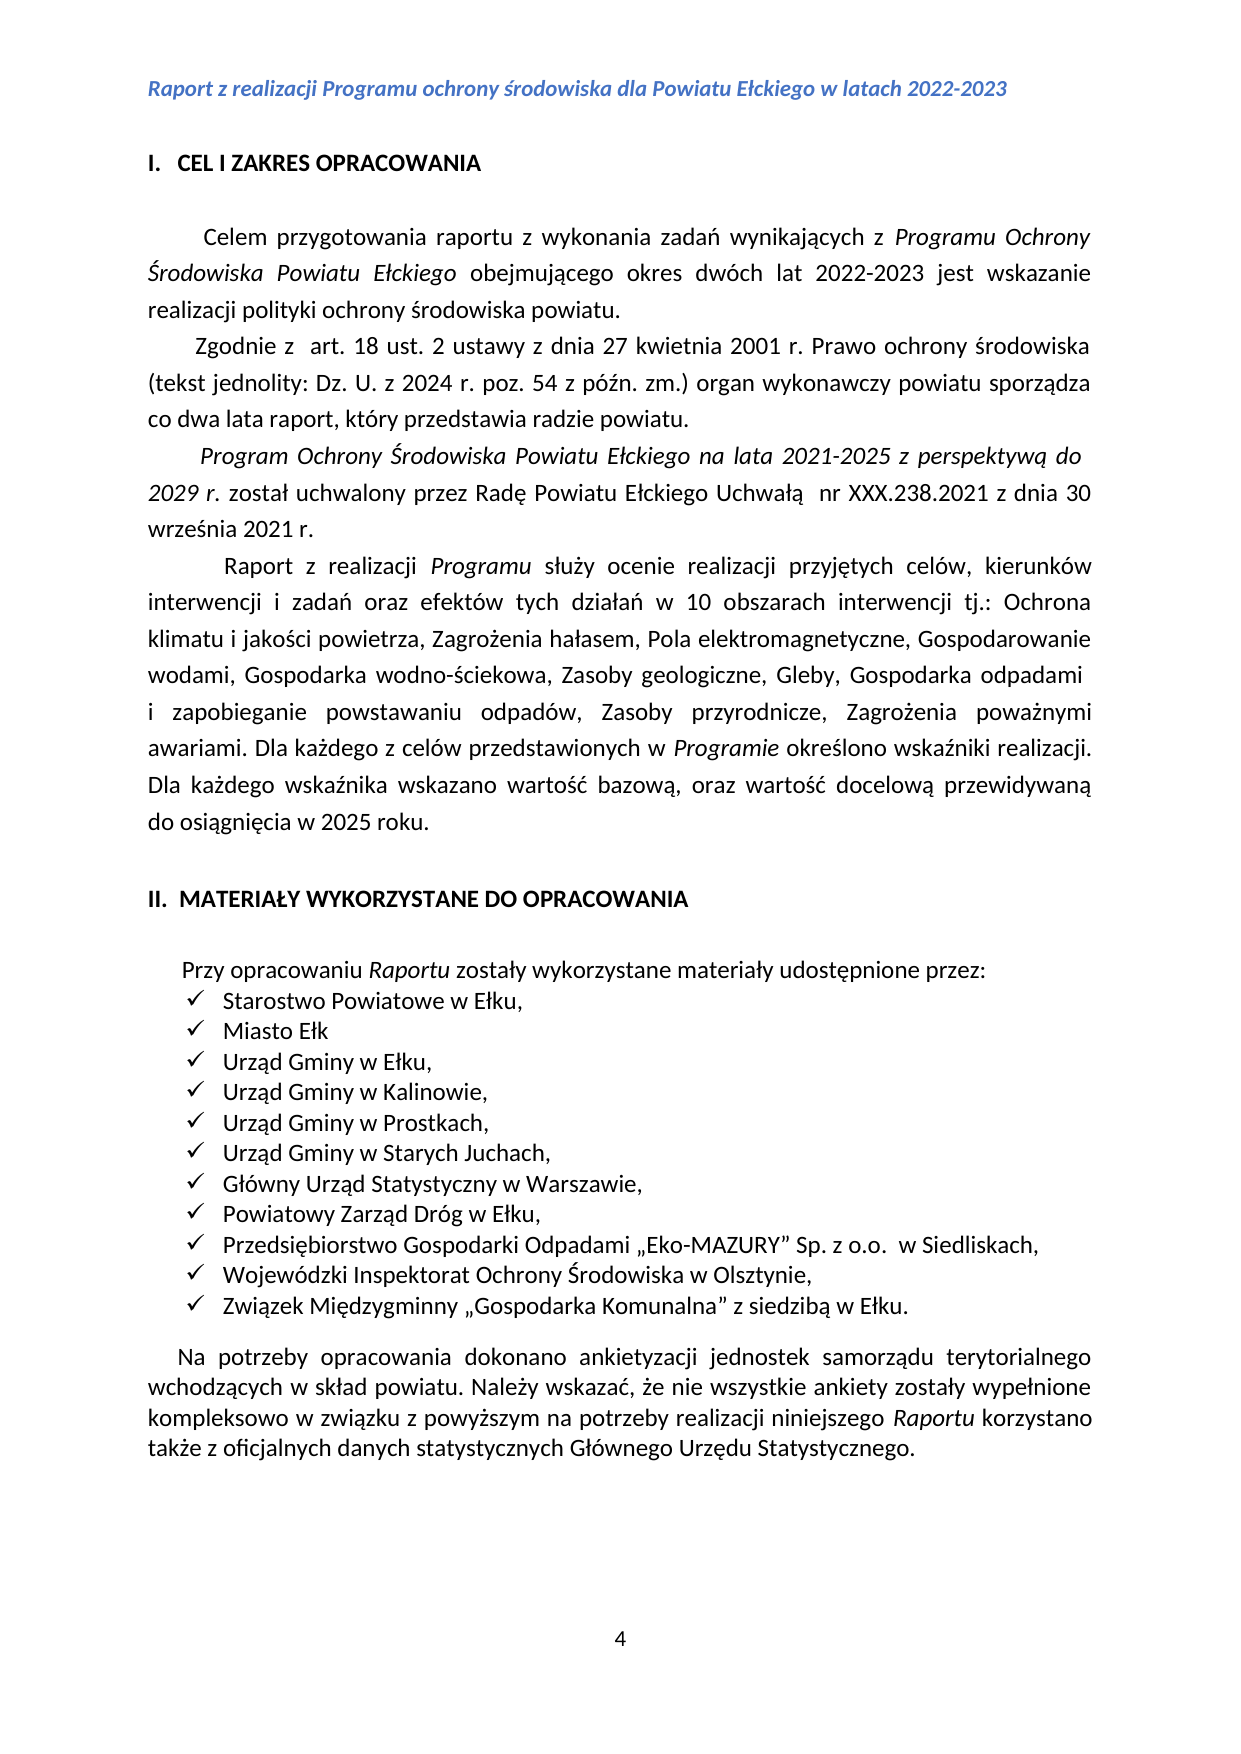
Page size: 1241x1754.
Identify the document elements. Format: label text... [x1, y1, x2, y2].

list Przedsiębiorstwo Gospodarki Odpadami „Eko-MAZURY” Sp. z o.o. w Siedliskach, [185, 1229, 1093, 1259]
list Urząd Gminy w Ełku, [185, 1046, 1093, 1076]
list Starostwo Powiatowe w Ełku, [185, 985, 1093, 1015]
list Miasto Ełk [185, 1015, 1093, 1046]
list Urząd Gminy w Prostkach, [185, 1107, 1093, 1137]
list Związek Międzygminny „Gospodarka Komunalna” z siedzibą w Ełku. [185, 1290, 1093, 1321]
list Powiatowy Zarząd Dróg w Ełku, [185, 1198, 1093, 1229]
text Przy opracowaniu Raportu zostały wykorzystane materiały udostępnione przez: [148, 954, 1093, 985]
text II. MATERIAŁY WYKORZYSTANE DO OPRACOWANIA [148, 883, 1093, 913]
text Na potrzeby opracowania dokonano ankietyzacji jednostek samorządu terytorialnego wchodzących w skład powiatu. Należy wskazać, że nie wszystkie ankiety zostały wypełnione kompleksowo w związku z powyższym na potrzeby realizacji niniejszego Raportu korzystano także z oficjalnych danych statystycznych Głównego Urzędu Statystycznego. [148, 1341, 1093, 1463]
list Wojewódzki Inspektorat Ochrony Środowiska w Olsztynie, [185, 1259, 1093, 1290]
list CEL I ZAKRES OPRACOWANIA [148, 148, 1093, 178]
text Raport z realizacji Programu służy ocenie realizacji przyjętych celów, kierunków interwencji i zadań oraz efektów tych działań w 10 obszarach interwencji tj.: Ochrona klimatu i jakości powietrza, Zagrożenia hałasem, Pola elektromagnetyczne, Gospodarowanie wodami, Gospodarka wodno-ściekowa, Zasoby geologiczne, Gleby, Gospodarka odpadami i zapobieganie powstawaniu odpadów, Zasoby przyrodnicze, Zagrożenia poważnymi awariami. Dla każdego z celów przedstawionych w Programie określono wskaźniki realizacji. Dla każdego wskaźnika wskazano wartość bazową, oraz wartość docelową przewidywaną do osiągnięcia w 2025 roku. [148, 550, 1093, 836]
list Główny Urząd Statystyczny w Warszawie, [185, 1168, 1093, 1198]
text Zgodnie z art. 18 ust. 2 ustawy z dnia 27 kwietnia 2001 r. Prawo ochrony środowiska (tekst jednolity: Dz. U. z 2024 r. poz. 54 z późn. zm.) organ wykonawczy powiatu sporządza co dwa lata raport, który przedstawia radzie powiatu. [148, 330, 1093, 434]
list Urząd Gminy w Kalinowie, [185, 1076, 1093, 1107]
text Celem przygotowania raportu z wykonania zadań wynikających z Programu Ochrony Środowiska Powiatu Ełckiego obejmującego okres dwóch lat 2022-2023 jest wskazanie realizacji polityki ochrony środowiska powiatu. [148, 221, 1093, 324]
text Program Ochrony Środowiska Powiatu Ełckiego na lata 2021-2025 z perspektywą do 2029 r. został uchwalony przez Radę Powiatu Ełckiego Uchwałą nr XXX.238.2021 z dnia 30 września 2021 r. [148, 440, 1093, 544]
list Urząd Gminy w Starych Juchach, [185, 1137, 1093, 1168]
